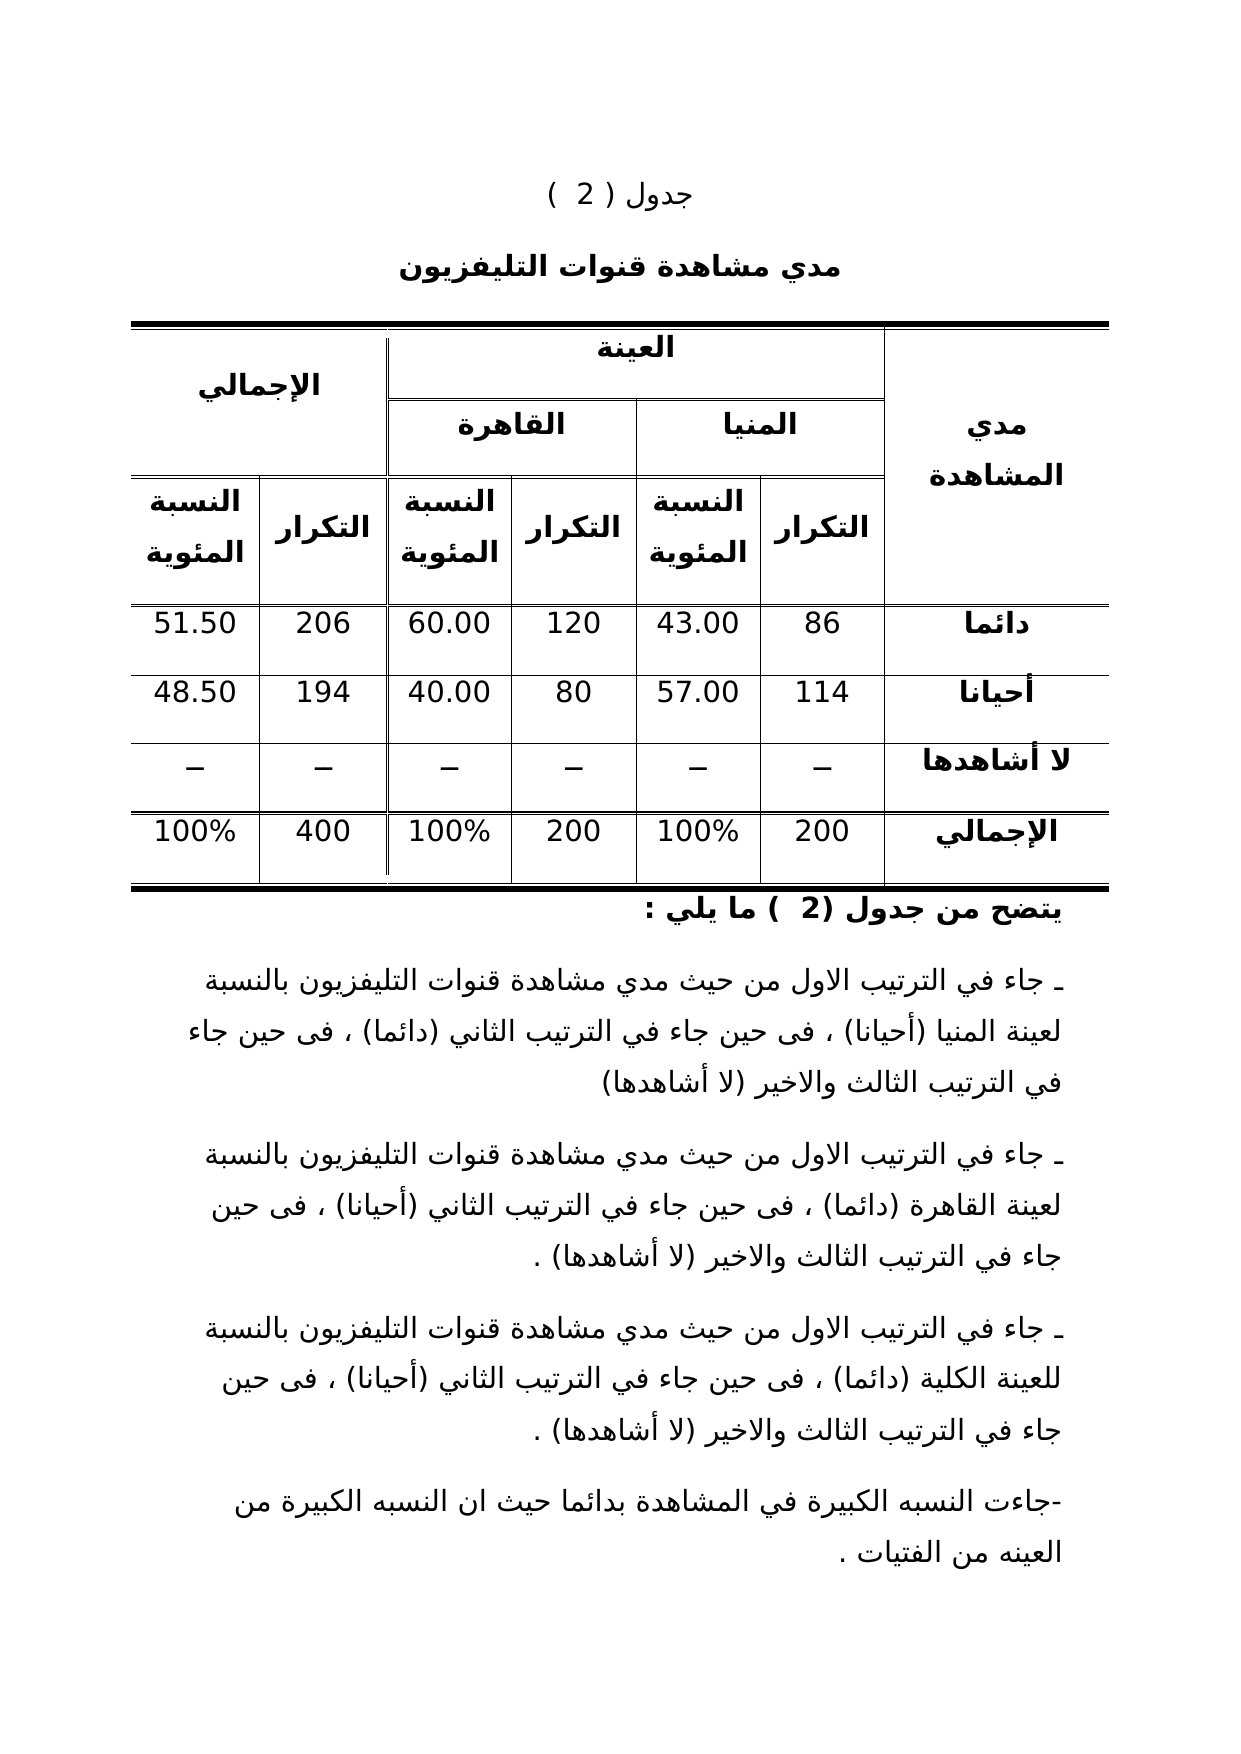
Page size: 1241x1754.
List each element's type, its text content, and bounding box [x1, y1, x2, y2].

table_cell المنيا [637, 401, 884, 475]
table_cell 200 [761, 815, 884, 882]
table_cell ــ [260, 744, 386, 811]
table_cell 86 [761, 607, 884, 674]
table_cell 194 [260, 676, 386, 743]
table_cell القاهرة [389, 401, 636, 475]
table_cell النسبة المئوية [637, 479, 760, 603]
text جدول ( 2 ) [177, 177, 1063, 211]
table_cell ــ [131, 744, 259, 811]
table_cell 206 [260, 607, 386, 674]
text ـ جاء في الترتيب الاول من حيث مدي مشاهدة قنوات التليفزيون بالنسبة لعينة المنيا (أحيانا) ، فى حين جاء في الترتيب الثاني (دائما) ، فى حين جاء في الترتيب الثالث والاخير (لا أشاهدها) [177, 964, 1063, 1099]
table_cell 60.00 [389, 607, 511, 674]
table_cell 100% [131, 815, 259, 882]
table_cell 40.00 [389, 676, 511, 743]
table_cell 100% [637, 815, 760, 882]
table_cell ــ [389, 744, 511, 811]
table_cell 80 [512, 676, 636, 743]
table_cell ــ [512, 744, 636, 811]
table_header مدي المشاهدة [885, 330, 1109, 603]
table_cell ــ [637, 744, 760, 811]
text مدي مشاهدة قنوات التليفزيون [177, 249, 1063, 283]
table_cell 114 [761, 676, 884, 743]
table_cell 120 [512, 607, 636, 674]
table_cell التكرار [260, 479, 386, 603]
table_cell 100% [388, 815, 511, 882]
table_cell أحيانا [885, 676, 1109, 743]
table_cell النسبة المئوية [131, 479, 259, 603]
table_cell 43.00 [637, 607, 760, 674]
table_cell النسبة المئوية [389, 479, 511, 603]
table_header العينة [388, 330, 884, 398]
table_cell التكرار [761, 479, 884, 603]
table_header الإجمالي [131, 330, 387, 475]
text ـ جاء في الترتيب الاول من حيث مدي مشاهدة قنوات التليفزيون بالنسبة لعينة القاهرة (دائما) ، فى حين جاء في الترتيب الثاني (أحيانا) ، فى حين جاء في الترتيب الثالث والاخير (لا أشاهدها) . [177, 1137, 1063, 1273]
table_cell لا أشاهدها [885, 744, 1109, 811]
table_cell 48.50 [131, 676, 259, 743]
table_cell دائما [885, 607, 1109, 674]
table_cell 57.00 [637, 676, 760, 743]
table_cell ــ [761, 744, 884, 811]
table_cell 400 [260, 815, 387, 882]
table_cell التكرار [512, 479, 636, 603]
text ـ جاء في الترتيب الاول من حيث مدي مشاهدة قنوات التليفزيون بالنسبة للعينة الكلية (دائما) ، فى حين جاء في الترتيب الثاني (أحيانا) ، فى حين جاء في الترتيب الثالث والاخير (لا أشاهدها) . [177, 1311, 1063, 1447]
table_cell الإجمالي [885, 815, 1109, 882]
table_cell 51.50 [131, 607, 259, 674]
text -جاءت النسبه الكبيرة في المشاهدة بدائما حيث ان النسبه الكبيرة من العينه من الفتيات . [177, 1484, 1063, 1569]
table_cell 200 [512, 815, 636, 882]
text يتضح من جدول (2 ) ما يلي : [177, 892, 1063, 926]
